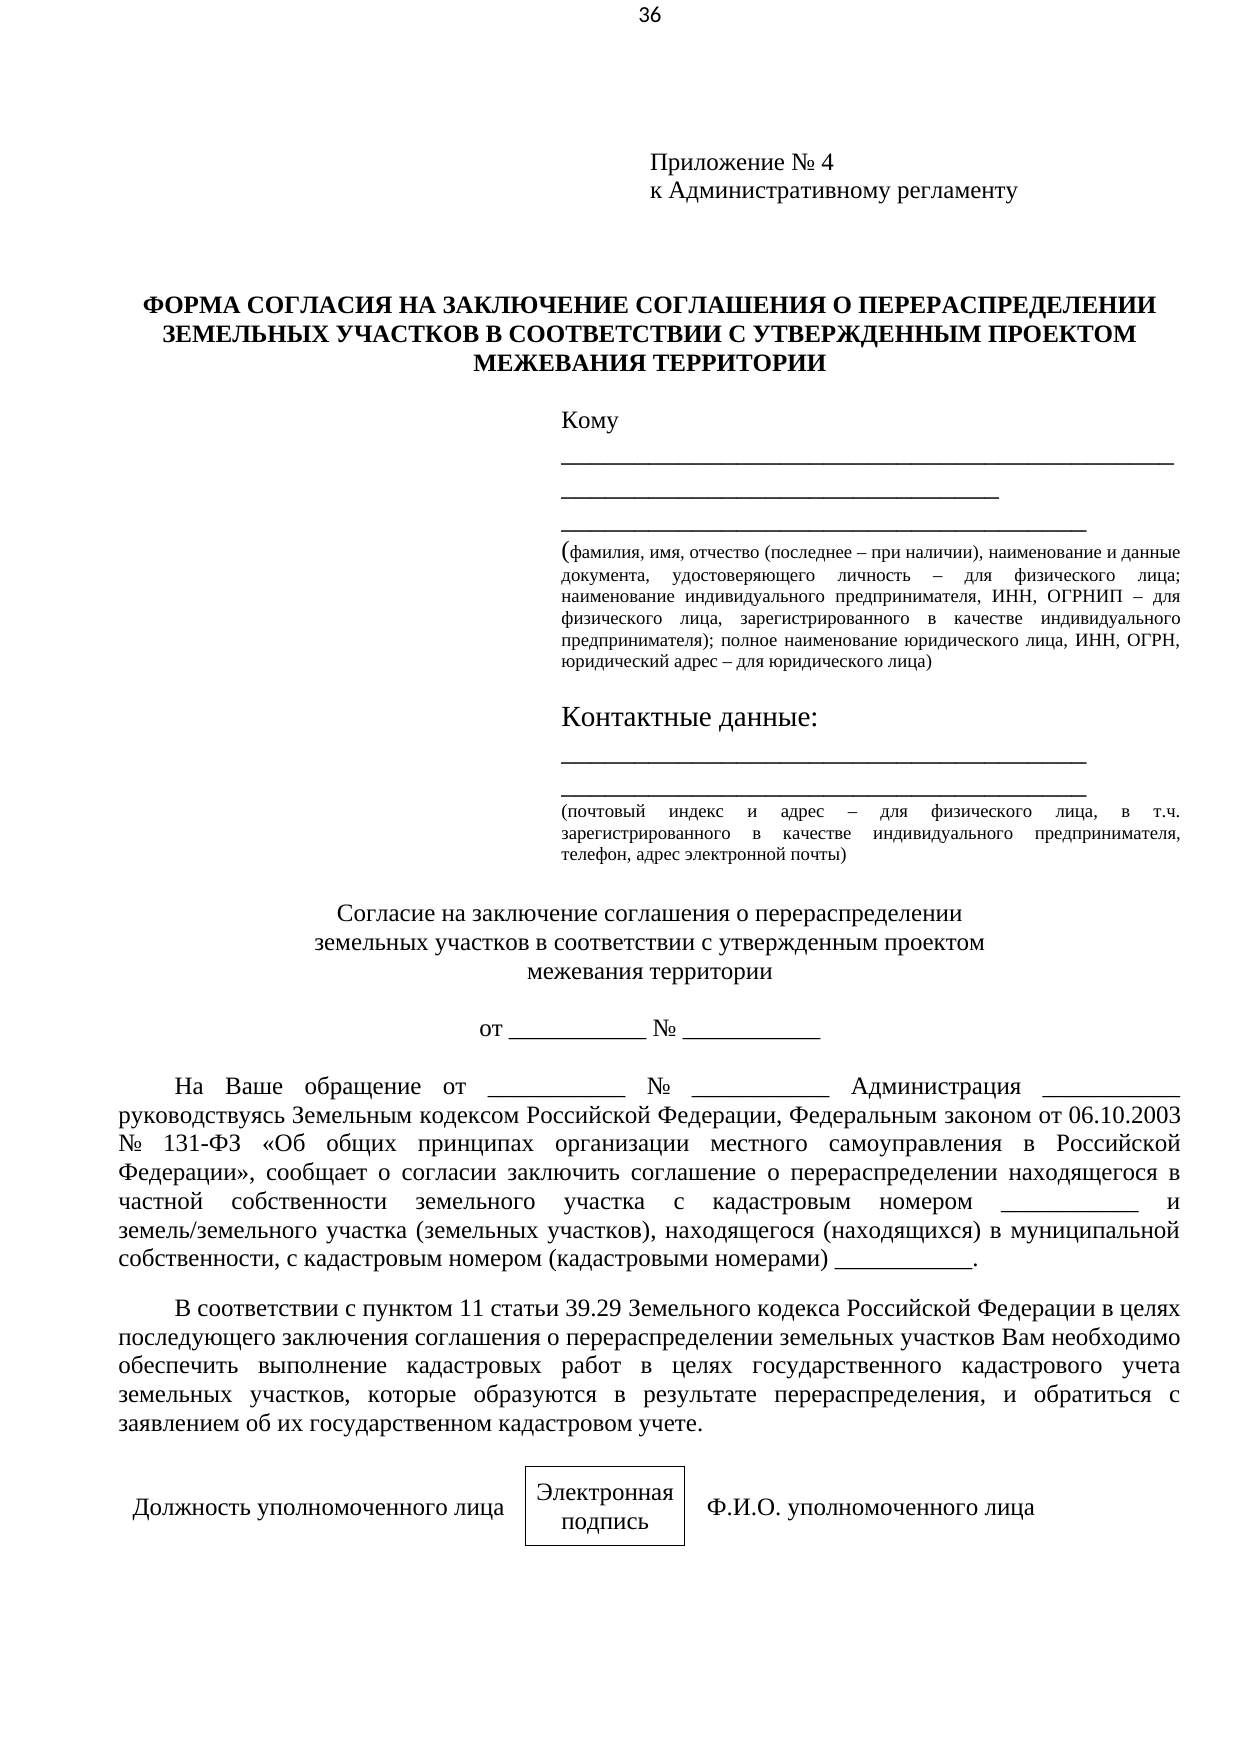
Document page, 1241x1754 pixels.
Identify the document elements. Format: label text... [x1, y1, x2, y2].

text ____________________________________ [561, 767, 1181, 800]
table_header Электронная подпись [526, 1467, 684, 1545]
text На Ваше обращение от ___________ № ___________ Администрация ___________ руководствуясь Земельным кодексом Российской Федерации, Федеральным законом от 06.10.2003 № 131-ФЗ «Об общих принципах организации местного самоуправления в Российской Федерации», сообщает о согласии заключить соглашение о перераспределении находящегося в частной собственности земельного участка с кадастровым номером ___________ и земель/земельного участка (земельных участков), находящегося (находящихся) в муниципальной собственности, с кадастровым номером (кадастровыми номерами) ___________. [118, 1071, 1181, 1272]
text Согласие на заключение соглашения о перераспределении [118, 898, 1181, 927]
text Контактные данные: [561, 699, 1181, 733]
text от ___________ № ___________ [118, 1013, 1181, 1042]
text ЗЕМЕЛЬНЫХ УЧАСТКОВ В СООТВЕТСТВИИ С УТВЕРЖДЕННЫМ ПРОЕКТОМ МЕЖЕВАНИЯ ТЕРРИТОРИИ [118, 319, 1181, 377]
text межевания территории [118, 956, 1181, 985]
text В соответствии с пунктом 11 статьи 39.29 Земельного кодекса Российской Федерации в целях последующего заключения соглашения о перераспределении земельных участков Вам необходимо обеспечить выполнение кадастровых работ в целях государственного кадастрового учета земельных участков, которые образуются в результате перераспределения, и обратиться с заявлением об их государственном кадастровом учете. [118, 1293, 1181, 1437]
text ФОРМА СОГЛАСИЯ НА ЗАКЛЮЧЕНИЕ СОГЛАШЕНИЯ О ПЕРЕРАСПРЕДЕЛЕНИИ [118, 291, 1181, 319]
text Кому ________________________________________________________________________ [561, 406, 1181, 501]
table_header Должность уполномоченного лица [112, 1466, 525, 1545]
text ____________________________________ [561, 733, 1181, 767]
text Приложение № 4 [118, 147, 1181, 176]
text (фамилия, имя, отчество (последнее – при наличии), наименование и данные документа, удостоверяющего личность – для физического лица; наименование индивидуального предпринимателя, ИНН, ОГРНИП – для физического лица, зарегистрированного в качестве индивидуального предпринимателя); полное наименование юридического лица, ИНН, ОГРН, юридический адрес – для юридического лица) [561, 535, 1181, 672]
text земельных участков в соответствии с утвержденным проектом [118, 927, 1181, 956]
text (почтовый индекс и адрес – для физического лица, в т.ч. зарегистрированного в качестве индивидуального предпринимателя, телефон, адрес электронной почты) [561, 800, 1181, 865]
text к Административному регламенту [118, 176, 1181, 204]
text ____________________________________ [561, 501, 1181, 535]
table_header Ф.И.О. уполномоченного лица [685, 1466, 1057, 1545]
